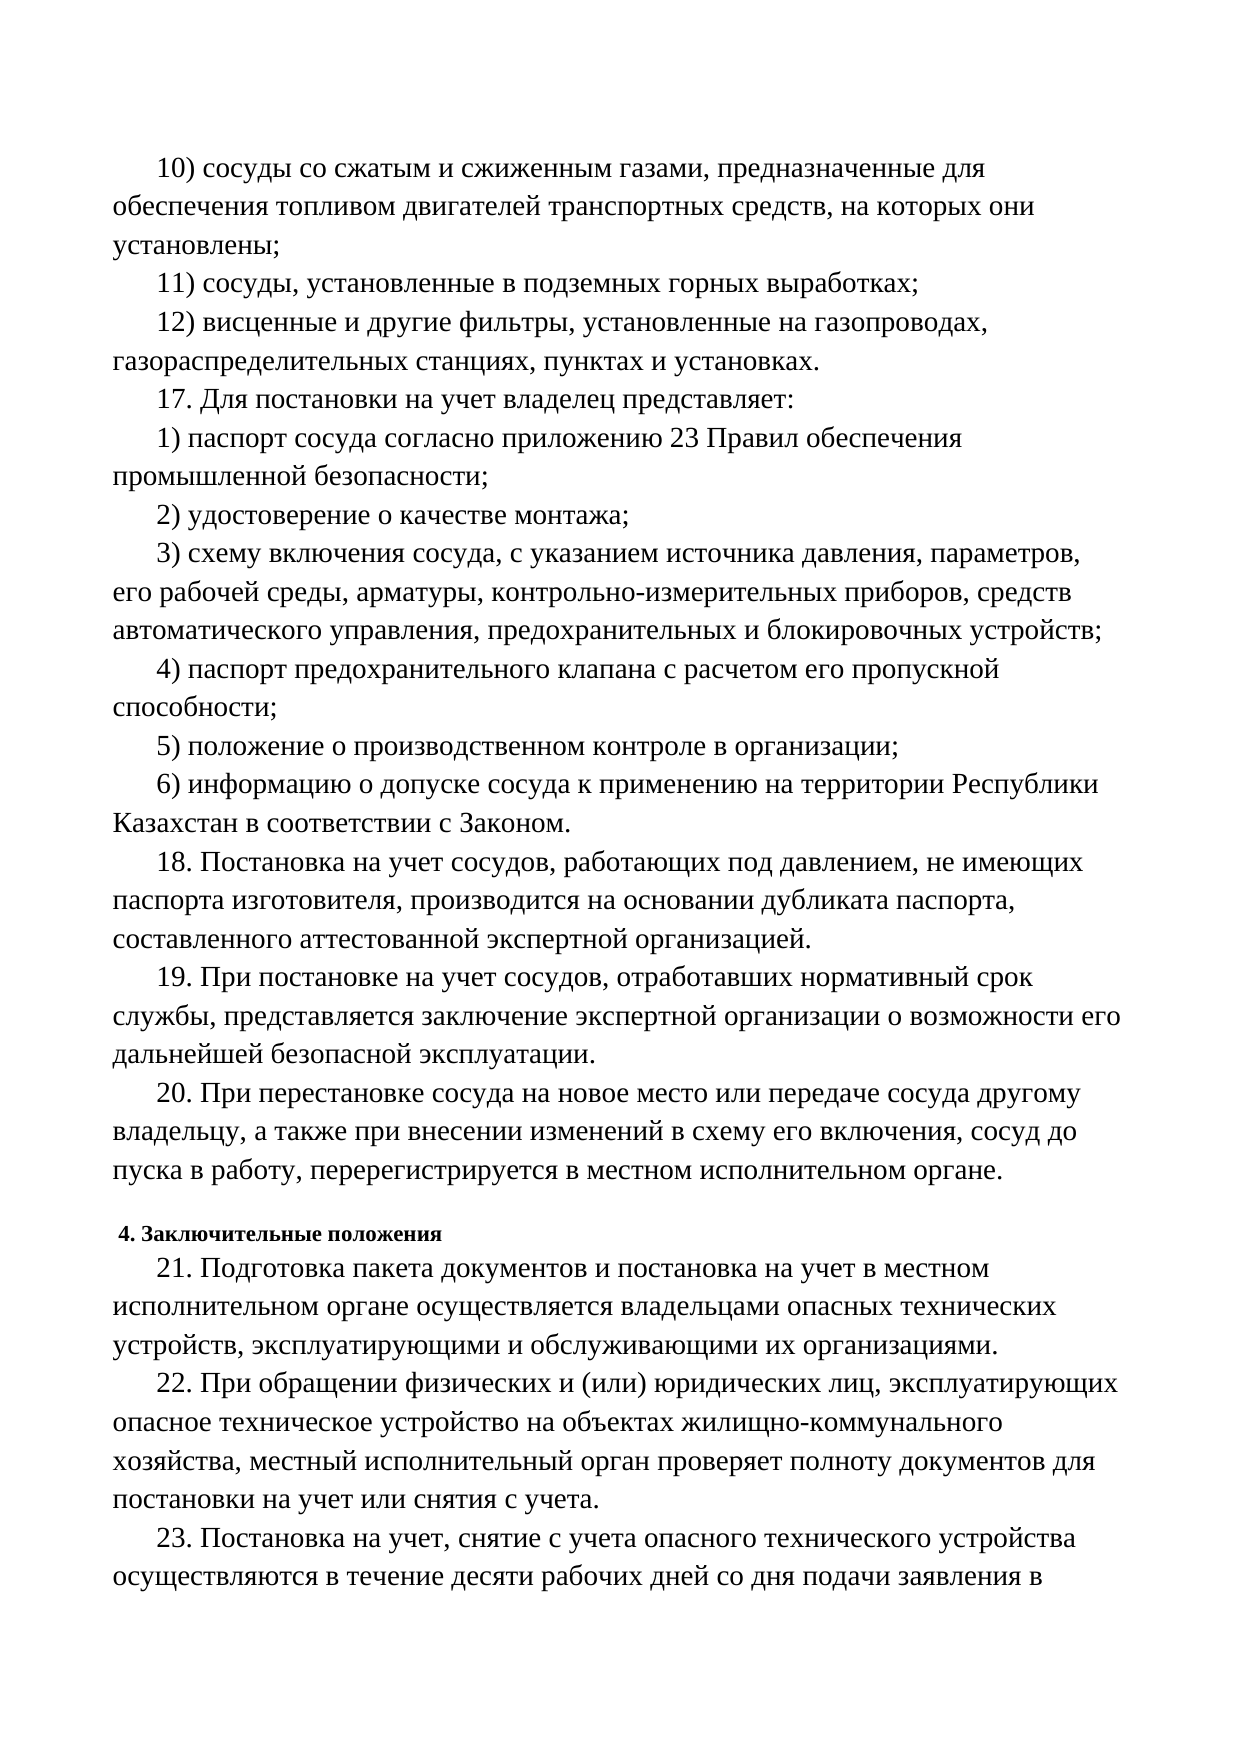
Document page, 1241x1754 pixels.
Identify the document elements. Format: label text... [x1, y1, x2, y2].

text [112, 150, 1128, 1216]
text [112, 1250, 1128, 1592]
text 4. Заключительные положения [112, 1220, 1128, 1246]
